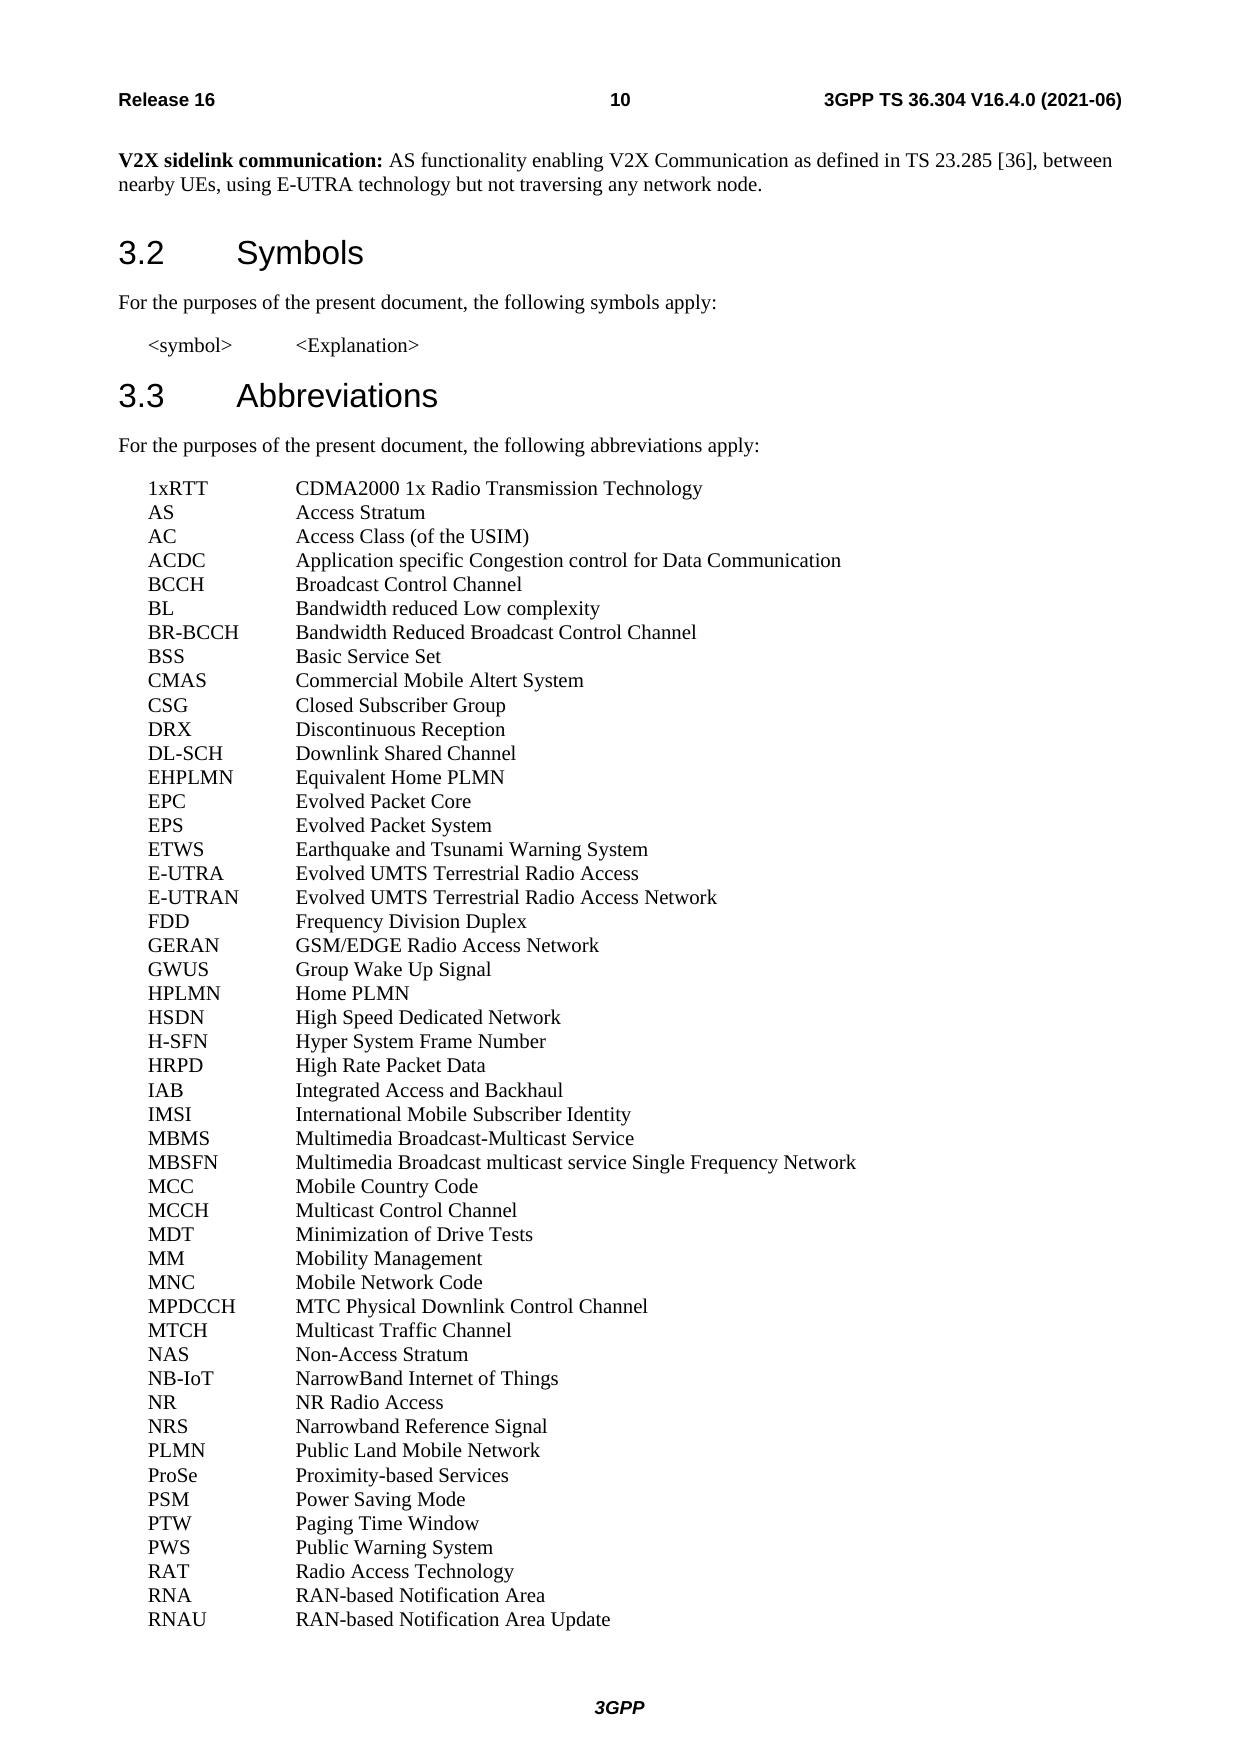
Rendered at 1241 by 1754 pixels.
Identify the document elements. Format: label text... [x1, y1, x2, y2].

text E-UTRA Evolved UMTS Terrestrial Radio Access [148, 861, 1122, 885]
text IMSI International Mobile Subscriber Identity [148, 1102, 1122, 1126]
text MDT Minimization of Drive Tests [148, 1222, 1122, 1246]
text BR-BCCH Bandwidth Reduced Broadcast Control Channel [148, 620, 1122, 644]
text MBMS Multimedia Broadcast-Multicast Service [148, 1126, 1122, 1150]
text MTCH Multicast Traffic Channel [148, 1318, 1122, 1342]
text GWUS Group Wake Up Signal [148, 957, 1122, 981]
text NR NR Radio Access [148, 1390, 1122, 1414]
text NB-IoT NarrowBand Internet of Things [148, 1366, 1122, 1390]
text MBSFN Multimedia Broadcast multicast service Single Frequency Network [148, 1150, 1122, 1174]
text PSM Power Saving Mode [148, 1487, 1122, 1511]
text MM Mobility Management [148, 1246, 1122, 1270]
text IAB Integrated Access and Backhaul [148, 1077, 1122, 1102]
text AS Access Stratum [148, 500, 1122, 524]
text For the purposes of the present document, the following abbreviations apply: [118, 433, 1122, 457]
text EPS Evolved Packet System [148, 813, 1122, 837]
text AC Access Class (of the USIM) [148, 524, 1122, 548]
text MPDCCH MTC Physical Downlink Control Channel [148, 1294, 1122, 1318]
text E-UTRAN Evolved UMTS Terrestrial Radio Access Network [148, 885, 1122, 909]
text HSDN High Speed Dedicated Network [148, 1005, 1122, 1029]
text BCCH Broadcast Control Channel [148, 572, 1122, 596]
text RAT Radio Access Technology [148, 1559, 1122, 1583]
text MCCH Multicast Control Channel [148, 1198, 1122, 1222]
text CSG Closed Subscriber Group [148, 692, 1122, 717]
text EPC Evolved Packet Core [148, 789, 1122, 813]
text MNC Mobile Network Code [148, 1270, 1122, 1294]
text ProSe Proximity-based Services [148, 1462, 1122, 1487]
text DRX Discontinuous Reception [148, 717, 1122, 741]
text PLMN Public Land Mobile Network [148, 1438, 1122, 1462]
text HRPD High Rate Packet Data [148, 1053, 1122, 1077]
text HPLMN Home PLMN [148, 981, 1122, 1005]
subtitle 3.2 Symbols [118, 233, 1122, 272]
text BL Bandwidth reduced Low complexity [148, 596, 1122, 620]
text EHPLMN Equivalent Home PLMN [148, 765, 1122, 789]
text V2X sidelink communication: AS functionality enabling V2X Communication as defined in TS 23.285 [36], between nearby UEs, using E-UTRA technology but not traversing any network node. [118, 147, 1122, 196]
text PWS Public Warning System [148, 1535, 1122, 1559]
text 1xRTT CDMA2000 1x Radio Transmission Technology [148, 476, 1122, 500]
text MCC Mobile Country Code [148, 1174, 1122, 1198]
text ACDC Application specific Congestion control for Data Communication [148, 548, 1122, 572]
text PTW Paging Time Window [148, 1511, 1122, 1535]
text ETWS Earthquake and Tsunami Warning System [148, 837, 1122, 861]
text For the purposes of the present document, the following symbols apply: [118, 290, 1122, 314]
text NAS Non-Access Stratum [148, 1342, 1122, 1366]
subtitle 3.3 Abbreviations [118, 376, 1122, 414]
text DL-SCH Downlink Shared Channel [148, 741, 1122, 765]
text NRS Narrowband Reference Signal [148, 1414, 1122, 1438]
text H-SFN Hyper System Frame Number [148, 1029, 1122, 1053]
text <symbol> <Explanation> [148, 333, 1122, 357]
text BSS Basic Service Set [148, 644, 1122, 668]
text FDD Frequency Division Duplex [148, 909, 1122, 933]
text CMAS Commercial Mobile Altert System [148, 668, 1122, 692]
text GERAN GSM/EDGE Radio Access Network [148, 933, 1122, 957]
text RNAU RAN-based Notification Area Update [148, 1607, 1122, 1631]
text RNA RAN-based Notification Area [148, 1583, 1122, 1607]
